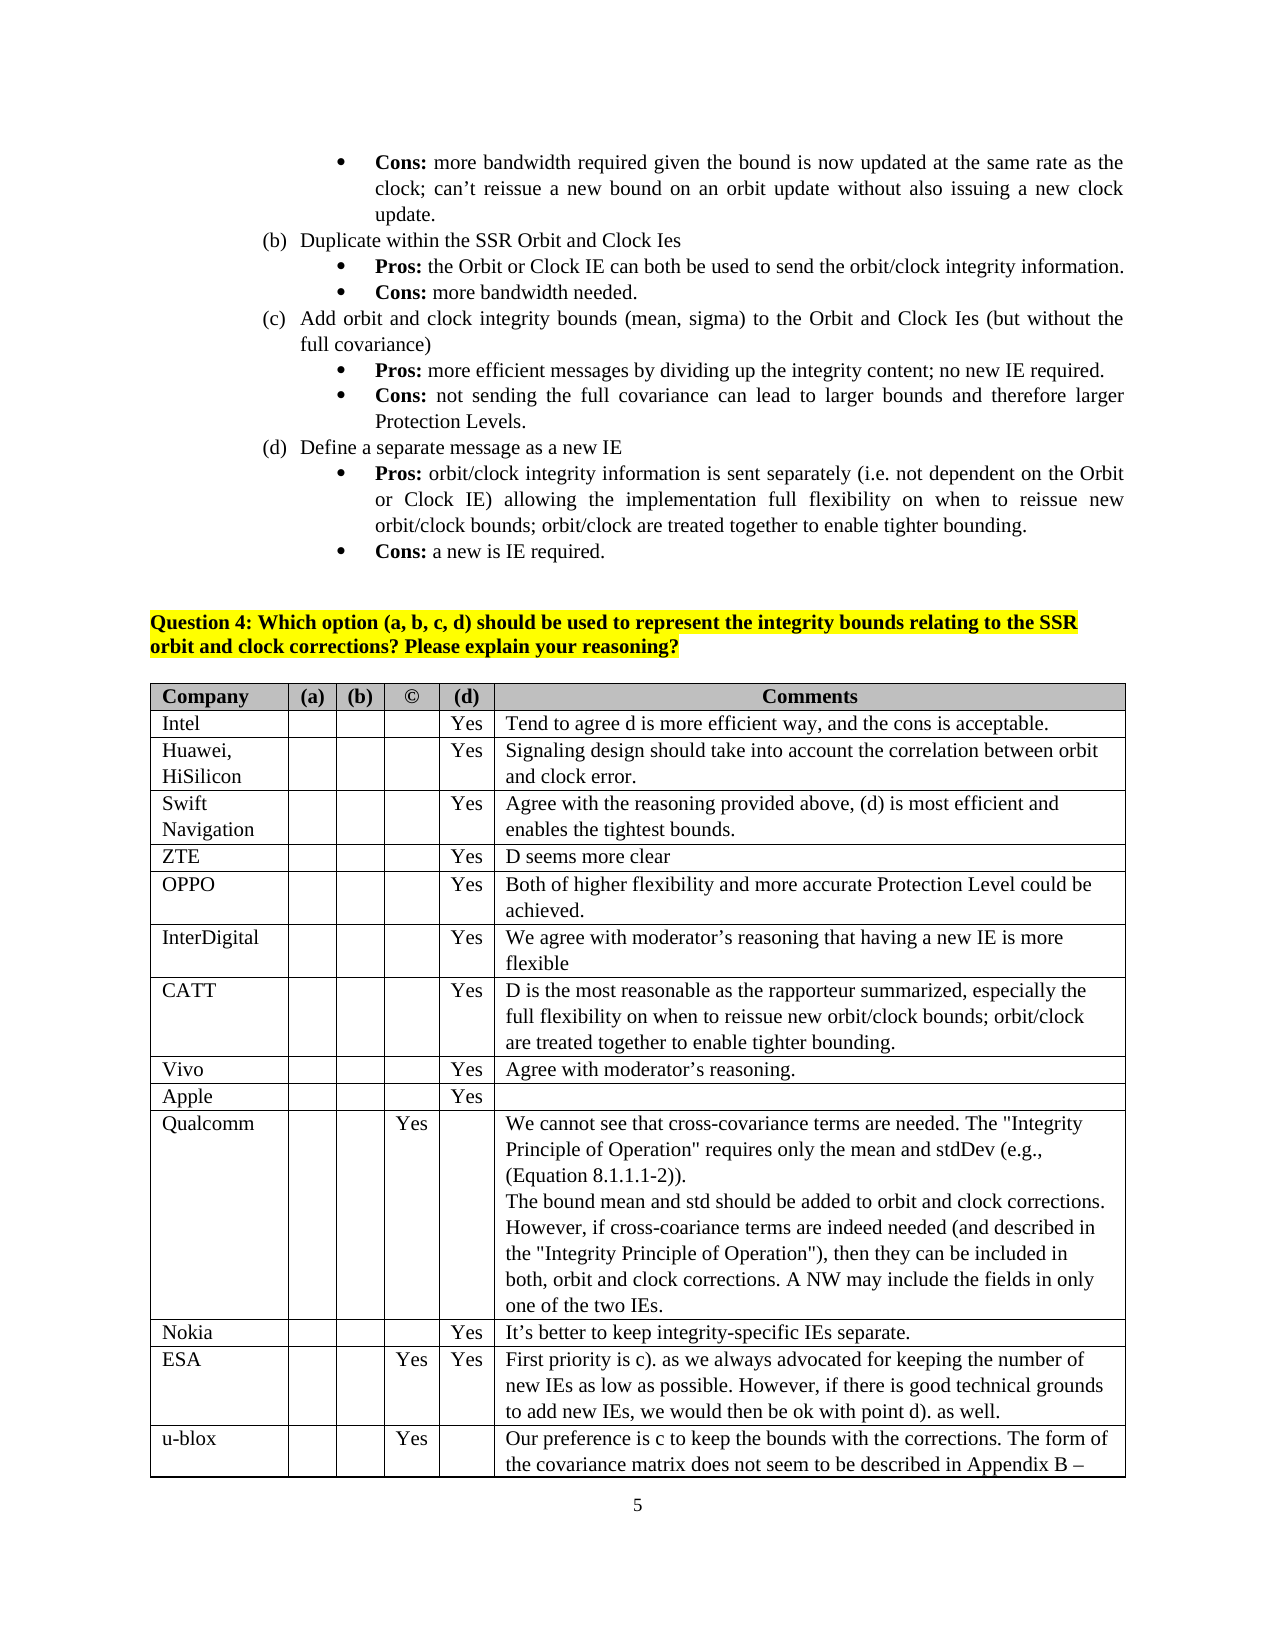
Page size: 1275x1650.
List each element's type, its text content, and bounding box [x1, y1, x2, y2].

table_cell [495, 1426, 1125, 1476]
table_cell ZTE [151, 845, 288, 871]
table_cell [385, 872, 439, 924]
table_cell [289, 791, 336, 843]
table_cell Yes [440, 738, 494, 790]
table_cell [385, 1057, 439, 1083]
table_cell Yes [385, 1347, 439, 1425]
table_cell Agree with the reasoning provided above, (d) is most efficient and enables the tightest bounds. [495, 791, 1125, 843]
table_cell [385, 711, 439, 737]
table_cell Yes [440, 1347, 494, 1425]
table_cell [337, 1111, 384, 1319]
list Pros: orbit/clock integrity information is sent separately (i.e. not dependent on the Orbit or Clock IE) allowing the implementation full flexibility on when to reissue new orbit/clock bounds; orbit/clock are treated together to enable tighter bounding. [337, 461, 1125, 537]
table_cell Signaling design should take into account the correlation between orbit and clock error. [495, 738, 1125, 790]
table_cell [337, 1057, 384, 1083]
table_cell [337, 925, 384, 977]
table_cell [385, 978, 439, 1056]
text Question 4: Which option (a, b, c, d) should be used to represent the integrity bounds relating to the SSR orbit and clock corrections? Please explain your reasoning? [679, 610, 1125, 658]
table_cell Tend to agree d is more efficient way, and the cons is acceptable. [495, 711, 1125, 737]
table_cell [337, 1426, 384, 1476]
table_cell [289, 925, 336, 977]
table_cell It’s better to keep integrity-specific IEs separate. [495, 1320, 1125, 1346]
table_cell u-blox [151, 1426, 288, 1476]
list Cons: a new is IE required. [337, 539, 1125, 563]
table_cell CATT [151, 978, 288, 1056]
table_cell [385, 1320, 439, 1346]
table_cell Apple [151, 1084, 288, 1110]
table_cell Yes [440, 1057, 494, 1083]
list Cons: not sending the full covariance can lead to larger bounds and therefore larger Protection Levels. [337, 383, 1125, 433]
table_header Company [151, 684, 288, 710]
table_cell D seems more clear [495, 845, 1125, 871]
table_header (d) [440, 684, 494, 710]
table_cell Yes [440, 845, 494, 871]
table_cell [289, 1057, 336, 1083]
table_header (a) [289, 684, 336, 710]
table_header © [385, 684, 439, 710]
table_cell Yes [440, 1320, 494, 1346]
table_cell [289, 978, 336, 1056]
table_cell [337, 791, 384, 843]
table_cell We cannot see that cross-covariance terms are needed. The "Integrity Principle of Operation" requires only the mean and stdDev (e.g., (Equation 8.1.1.1-2)). The bound mean and std should be added to orbit and clock corrections. However, if cross-coariance terms are indeed needed (and described in the "Integrity Principle of Operation"), then they can be included in both, orbit and clock corrections. A NW may include the fields in only one of the two IEs. [495, 1111, 1125, 1319]
table_cell Both of higher flexibility and more accurate Protection Level could be achieved. [495, 872, 1125, 924]
list Cons: more bandwidth needed. [337, 280, 1125, 304]
table_cell [337, 711, 384, 737]
table_cell Yes [385, 1426, 439, 1476]
table_cell [289, 1347, 336, 1425]
table_cell Yes [440, 791, 494, 843]
table_header Comments [495, 684, 1125, 710]
table_cell Yes [440, 872, 494, 924]
table_cell Agree with moderator’s reasoning. [495, 1057, 1125, 1083]
table_cell [289, 711, 336, 737]
table_cell Swift Navigation [151, 791, 288, 843]
list Pros: more efficient messages by dividing up the integrity content; no new IE required. [337, 357, 1125, 382]
table_cell [289, 872, 336, 924]
table_cell Yes [440, 978, 494, 1056]
table_cell [289, 1111, 336, 1319]
list Pros: the Orbit or Clock IE can both be used to send the orbit/clock integrity information. [337, 254, 1125, 278]
table_cell Yes [440, 925, 494, 977]
table_cell ESA [151, 1347, 288, 1425]
table_cell Yes [385, 1111, 439, 1319]
table_cell [337, 872, 384, 924]
table_cell Yes [440, 1084, 494, 1110]
table_cell [385, 925, 439, 977]
table_cell We agree with moderator’s reasoning that having a new IE is more flexible [495, 925, 1125, 977]
table_cell [289, 1320, 336, 1346]
table_cell [289, 1084, 336, 1110]
table_cell [337, 978, 384, 1056]
table_cell [495, 1084, 1125, 1110]
table_cell D is the most reasonable as the rapporteur summarized, especially the full flexibility on when to reissue new orbit/clock bounds; orbit/clock are treated together to enable tighter bounding. [495, 978, 1125, 1056]
table_cell Nokia [151, 1320, 288, 1346]
table_cell [385, 791, 439, 843]
table_cell [385, 738, 439, 790]
table_cell First priority is c). as we always advocated for keeping the number of new IEs as low as possible. However, if there is good technical grounds to add new IEs, we would then be ok with point d). as well. [495, 1347, 1125, 1425]
list Duplicate within the SSR Orbit and Clock Ies [262, 228, 1125, 252]
table_cell Huawei, HiSilicon [151, 738, 288, 790]
list Add orbit and clock integrity bounds (mean, sigma) to the Orbit and Clock Ies (but without the full covariance) [262, 306, 1125, 356]
list Define a separate message as a new IE [262, 435, 1125, 459]
table_cell [337, 1320, 384, 1346]
table_cell [337, 845, 384, 871]
table_cell InterDigital [151, 925, 288, 977]
table_cell [289, 738, 336, 790]
table_cell [385, 845, 439, 871]
table_header (b) [337, 684, 384, 710]
table_cell Qualcomm [151, 1111, 288, 1319]
list Cons: more bandwidth required given the bound is now updated at the same rate as the clock; can’t reissue a new bound on an orbit update without also issuing a new clock update. [337, 150, 1125, 226]
table_cell [289, 845, 336, 871]
table_cell [440, 1111, 494, 1319]
table_cell Vivo [151, 1057, 288, 1083]
table_cell OPPO [151, 872, 288, 924]
table_cell [385, 1084, 439, 1110]
table_cell [337, 1347, 384, 1425]
table_cell [337, 1084, 384, 1110]
table_cell [289, 1426, 336, 1476]
table_cell Yes [440, 711, 494, 737]
table_cell Intel [151, 711, 288, 737]
table_cell [337, 738, 384, 790]
table_cell [440, 1426, 494, 1476]
